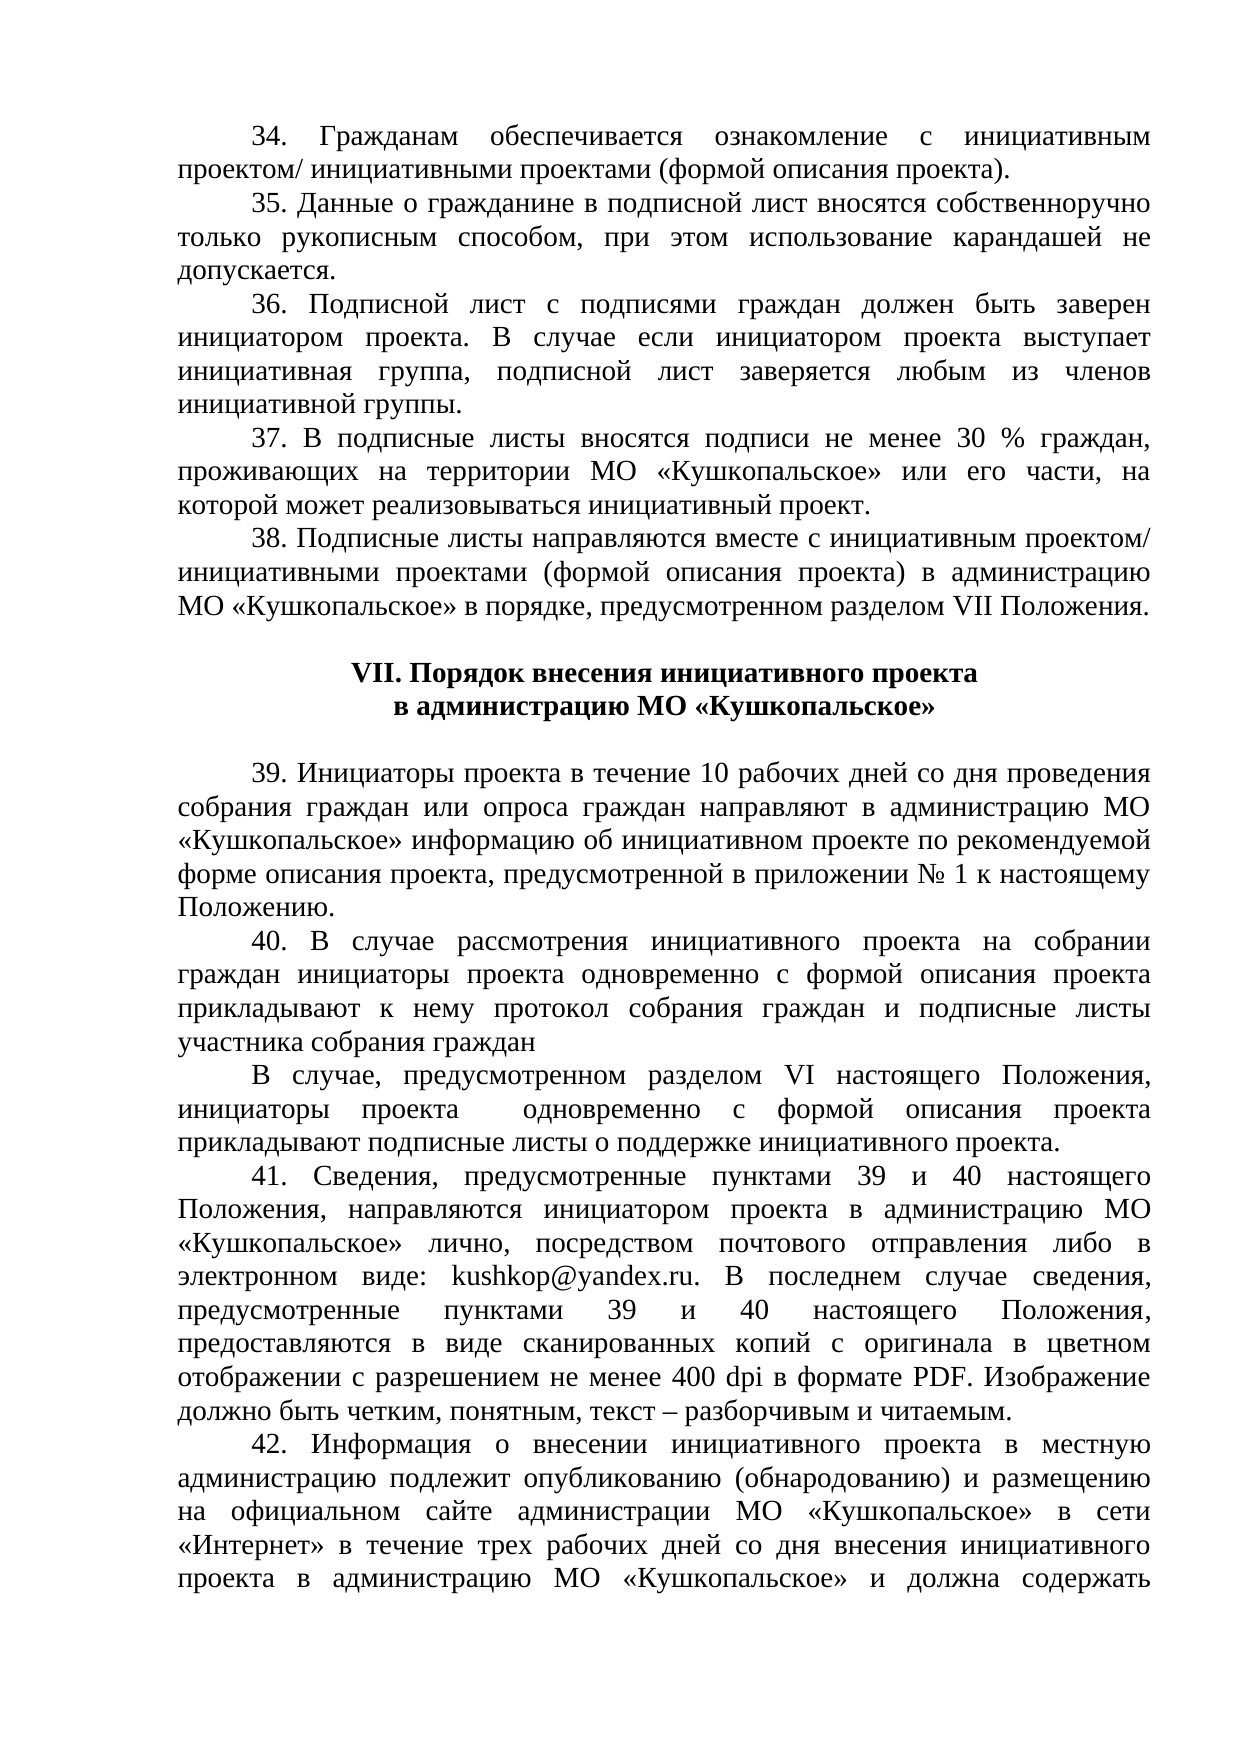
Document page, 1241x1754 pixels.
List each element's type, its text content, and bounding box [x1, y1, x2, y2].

text 35. Данные о гражданине в подписной лист вносятся собственноручно только рукописным способом, при этом использование карандашей не допускается. [177, 185, 1152, 286]
text 41. Сведения, предусмотренные пунктами 39 и 40 настоящего Положения, направляются инициатором проекта в администрацию МО «Кушкопальское» лично, посредством почтового отправления либо в электронном виде: kushkop@yandex.ru. В последнем случае сведения, предусмотренные пунктами 39 и 40 настоящего Положения, предоставляются в виде сканированных копий с оригинала в цветном отображении с разрешением не менее 400 dpi в формате PDF. Изображение должно быть четким, понятным, текст – разборчивым и читаемым. [177, 1158, 1152, 1426]
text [177, 1426, 1152, 1594]
text в администрацию МО «Кушкопальское» [177, 688, 1152, 722]
text 39. Инициаторы проекта в течение 10 рабочих дней со дня проведения собрания граждан или опроса граждан направляют в администрацию МО «Кушкопальское» информацию об инициативном проекте по рекомендуемой форме описания проекта, предусмотренной в приложении № 1 к настоящему Положению. [177, 755, 1152, 923]
text 37. В подписные листы вносятся подписи не менее 30 % граждан, проживающих на территории МО «Кушкопальское» или его части, на которой может реализовываться инициативный проект. [177, 420, 1152, 521]
text 34. Гражданам обеспечивается ознакомление с инициативным проектом/ инициативными проектами (формой описания проекта). [177, 118, 1152, 185]
text 40. В случае рассмотрения инициативного проекта на собрании граждан инициаторы проекта одновременно с формой описания проекта прикладывают к нему протокол собрания граждан и подписные листы участника собрания граждан [177, 923, 1152, 1057]
text В случае, предусмотренном разделом VI настоящего Положения, инициаторы проекта одновременно с формой описания проекта прикладывают подписные листы о поддержке инициативного проекта. [177, 1057, 1152, 1158]
text 38. Подписные листы направляются вместе с инициативным проектом/ инициативными проектами (формой описания проекта) в администрацию МО «Кушкопальское» в порядке, предусмотренном разделом VII Положения. [177, 521, 1152, 621]
text 36. Подписной лист с подписями граждан должен быть заверен инициатором проекта. В случае если инициатором проекта выступает инициативная группа, подписной лист заверяется любым из членов инициативной группы. [177, 286, 1152, 420]
text VII. Порядок внесения инициативного проекта [177, 655, 1152, 688]
